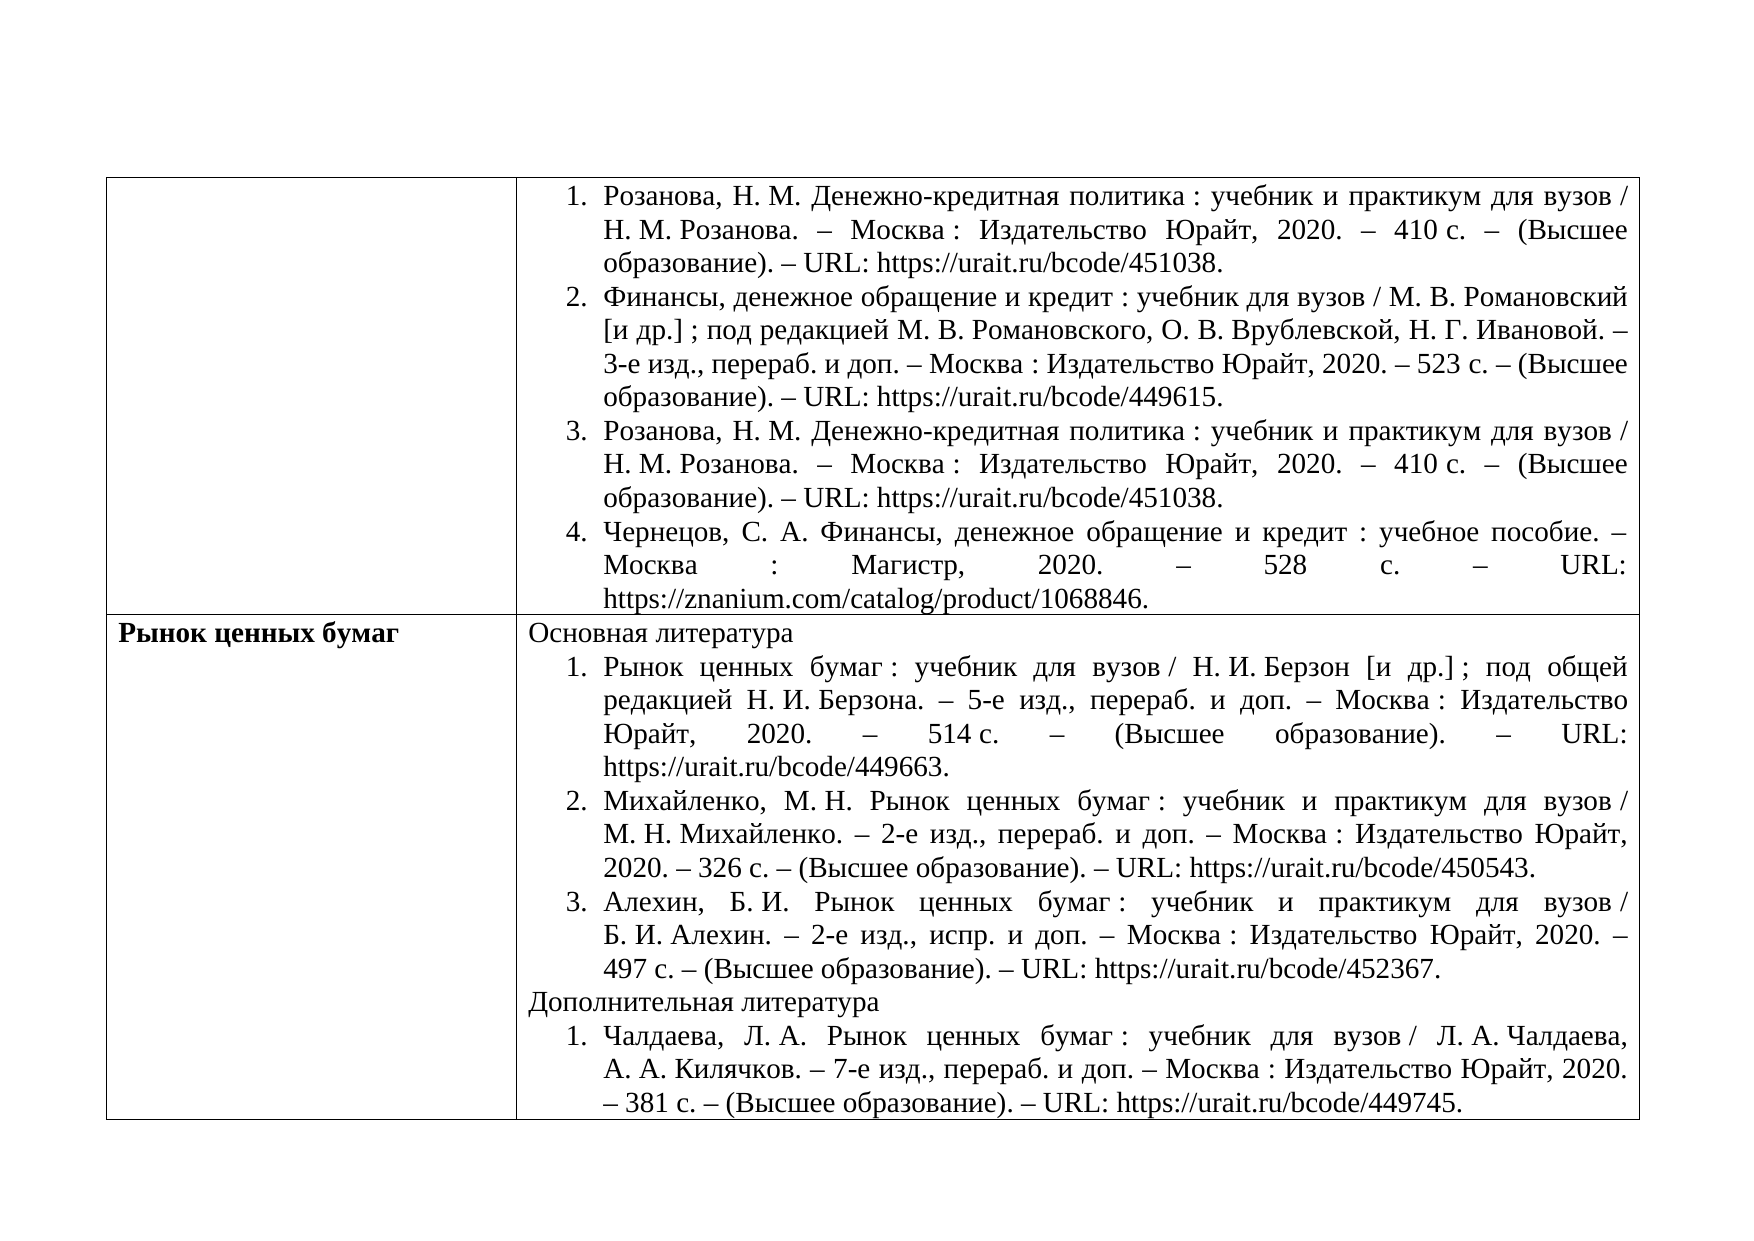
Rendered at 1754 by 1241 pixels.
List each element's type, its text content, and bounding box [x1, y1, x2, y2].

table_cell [517, 615, 1639, 1118]
table_cell Рынок ценных бумаг [107, 615, 516, 1118]
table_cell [107, 178, 516, 614]
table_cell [517, 178, 1639, 614]
